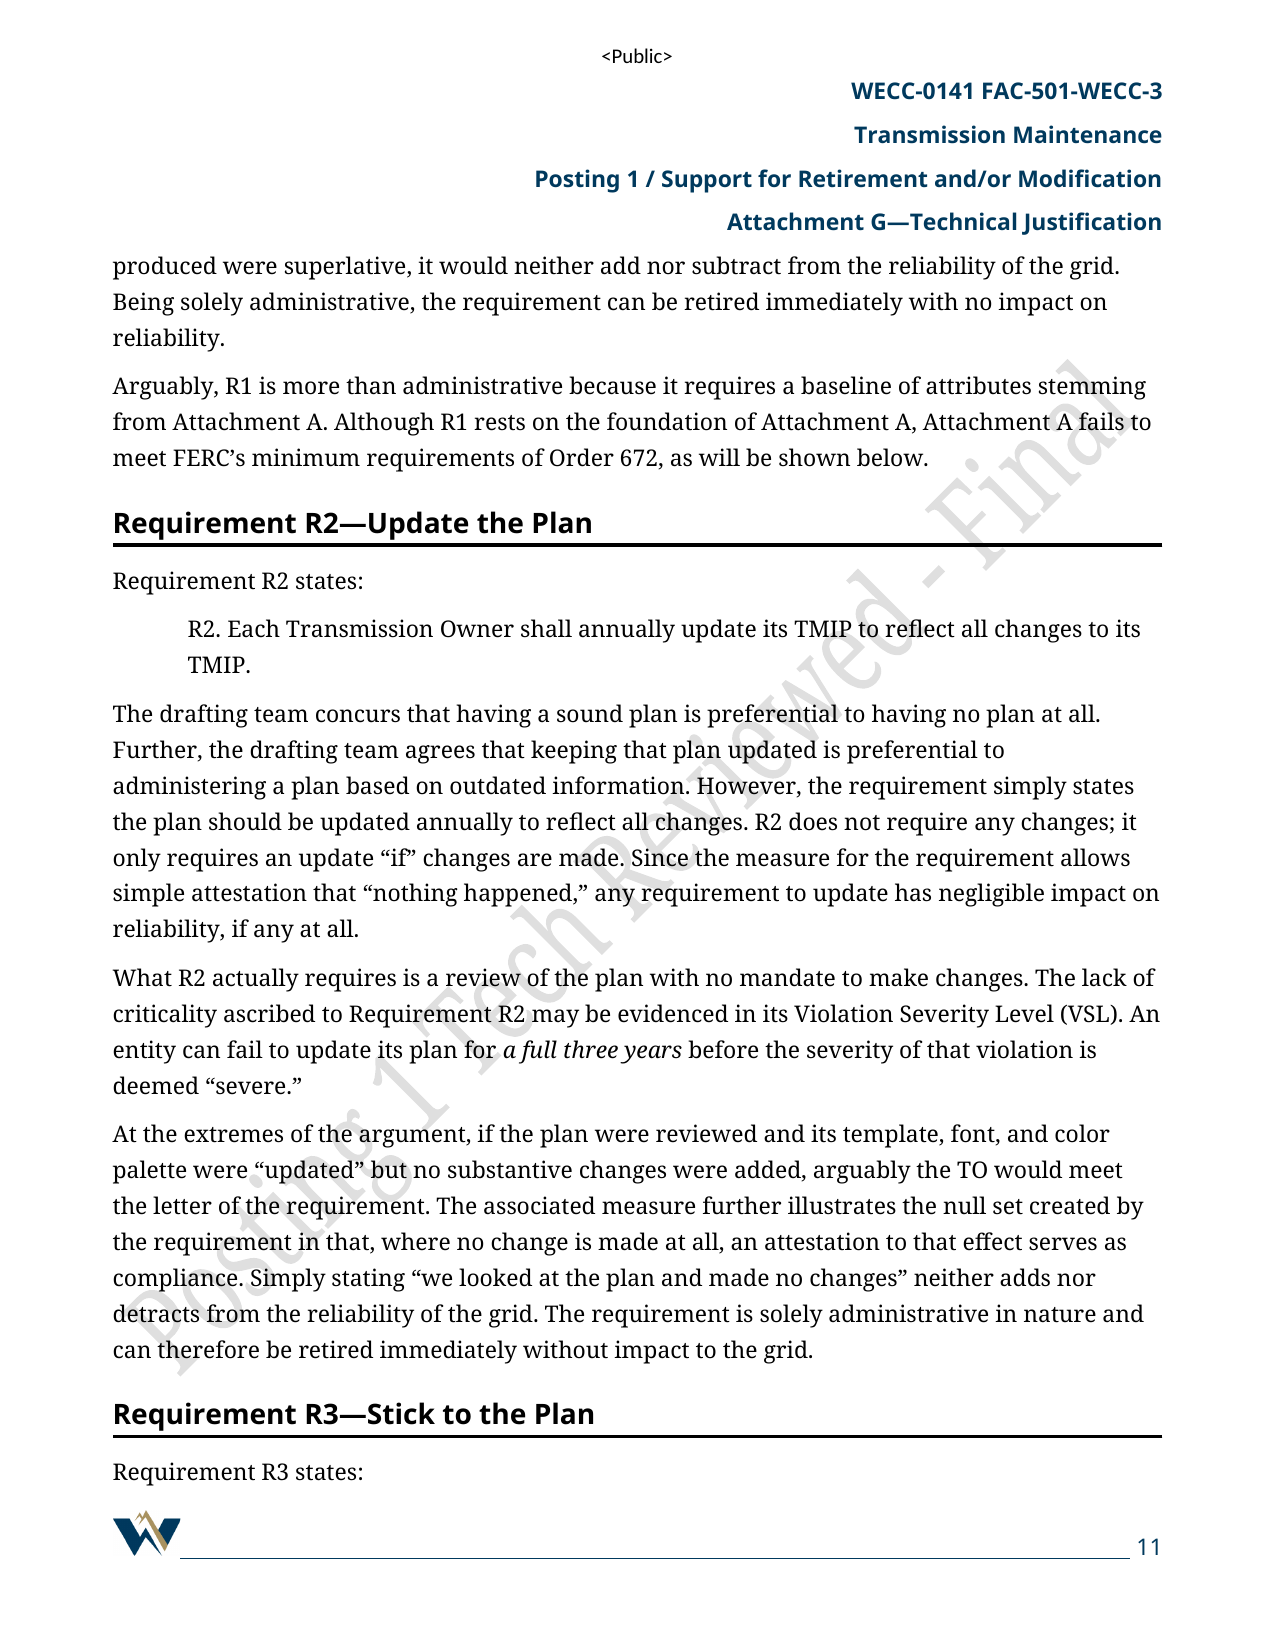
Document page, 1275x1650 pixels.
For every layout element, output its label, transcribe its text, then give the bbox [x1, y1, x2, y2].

text At the extremes of the argument, if the plan were reviewed and its template, font, and color palette were “updated” but no substantive changes were added, arguably the TO would meet the letter of the requirement. The associated measure further illustrates the null set created by the requirement in that, where no change is made at all, an attestation to that effect serves as compliance. Simply stating “we looked at the plan and made no changes” neither adds nor detracts from the reliability of the grid. The requirement is solely administrative in nature and can therefore be retired immediately without impact to the grid. [112, 1118, 1162, 1365]
text The drafting team concurs that having a sound plan is preferential to having no plan at all. Further, the drafting team agrees that keeping that plan updated is preferential to administering a plan based on outdated information. However, the requirement simply states the plan should be updated annually to reflect all changes. R2 does not require any changes; it only requires an update “if” changes are made. Since the measure for the requirement allows simple attestation that “nothing happened,” any requirement to update has negligible impact on reliability, if any at all. [112, 698, 1162, 944]
text R2. Each Transmission Owner shall annually update its TMIP to reflect all changes to its TMIP. [187, 613, 1162, 681]
text Requirement R2 states: [112, 565, 1162, 596]
picture [112, 1510, 181, 1556]
subtitle Requirement R3—Stick to the Plan [112, 1394, 1162, 1438]
subtitle Requirement R2—Update the Plan [112, 503, 1162, 547]
text Requirement R3 states: [112, 1456, 1162, 1488]
text Arguably, R1 is more than administrative because it requires a baseline of attributes stemming from Attachment A. Although R1 rests on the foundation of Attachment A, Attachment A fails to meet FERC’s minimum requirements of Order 672, as will be shown below. [112, 370, 1162, 473]
text What R2 actually requires is a review of the plan with no mandate to make changes. The lack of criticality ascribed to Requirement R2 may be evidenced in its Violation Severity Level (VSL). An entity can fail to update its plan for a full three years before the severity of that violation is deemed “severe.” [112, 962, 1162, 1101]
